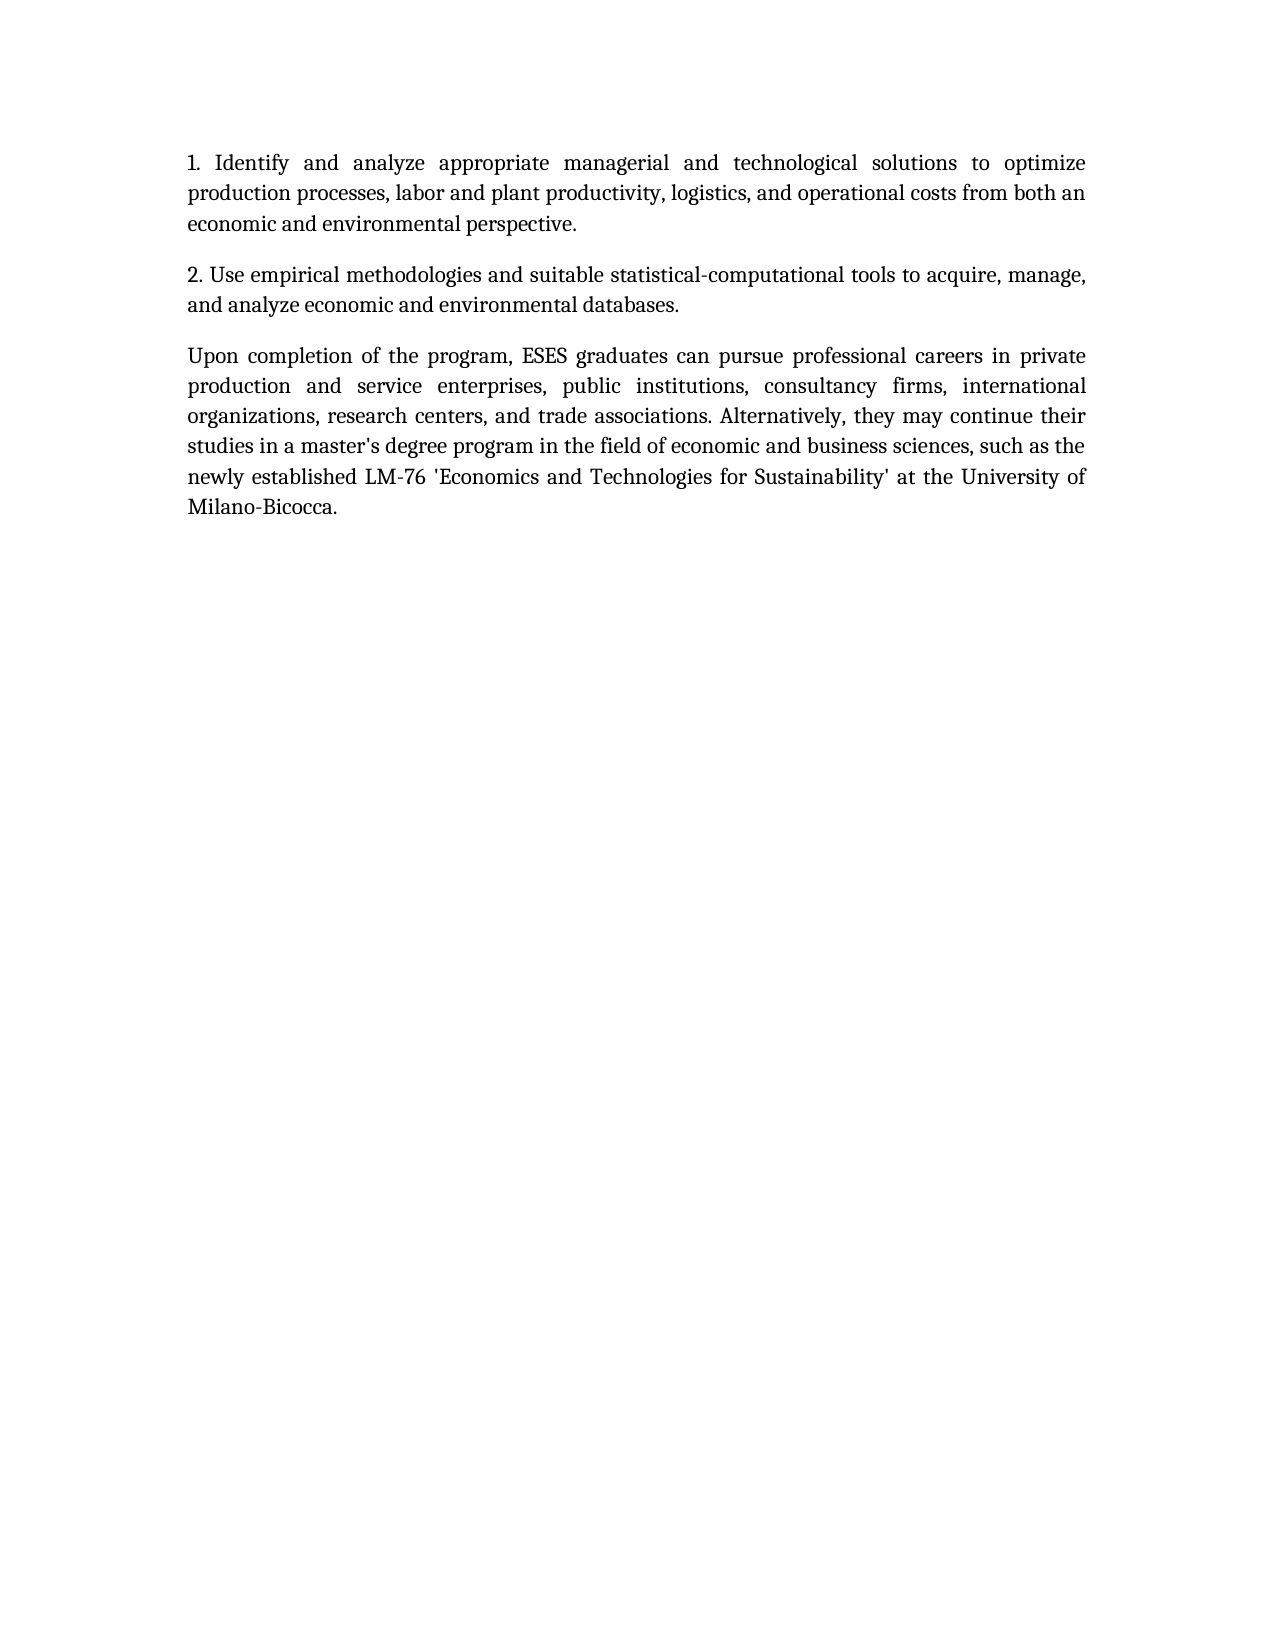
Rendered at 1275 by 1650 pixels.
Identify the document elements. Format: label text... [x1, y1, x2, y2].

text Upon completion of the program, ESES graduates can pursue professional careers in private production and service enterprises, public institutions, consultancy firms, international organizations, research centers, and trade associations. Alternatively, they may continue their studies in a master's degree program in the field of economic and business sciences, such as the newly established LM-76 'Economics and Technologies for Sustainability' at the University of Milano-Bicocca. [187, 343, 1087, 520]
text 1. Identify and analyze appropriate managerial and technological solutions to optimize production processes, labor and plant productivity, logistics, and operational costs from both an economic and environmental perspective. [187, 150, 1087, 237]
text 2. Use empirical methodologies and suitable statistical-computational tools to acquire, manage, and analyze economic and environmental databases. [187, 261, 1087, 318]
